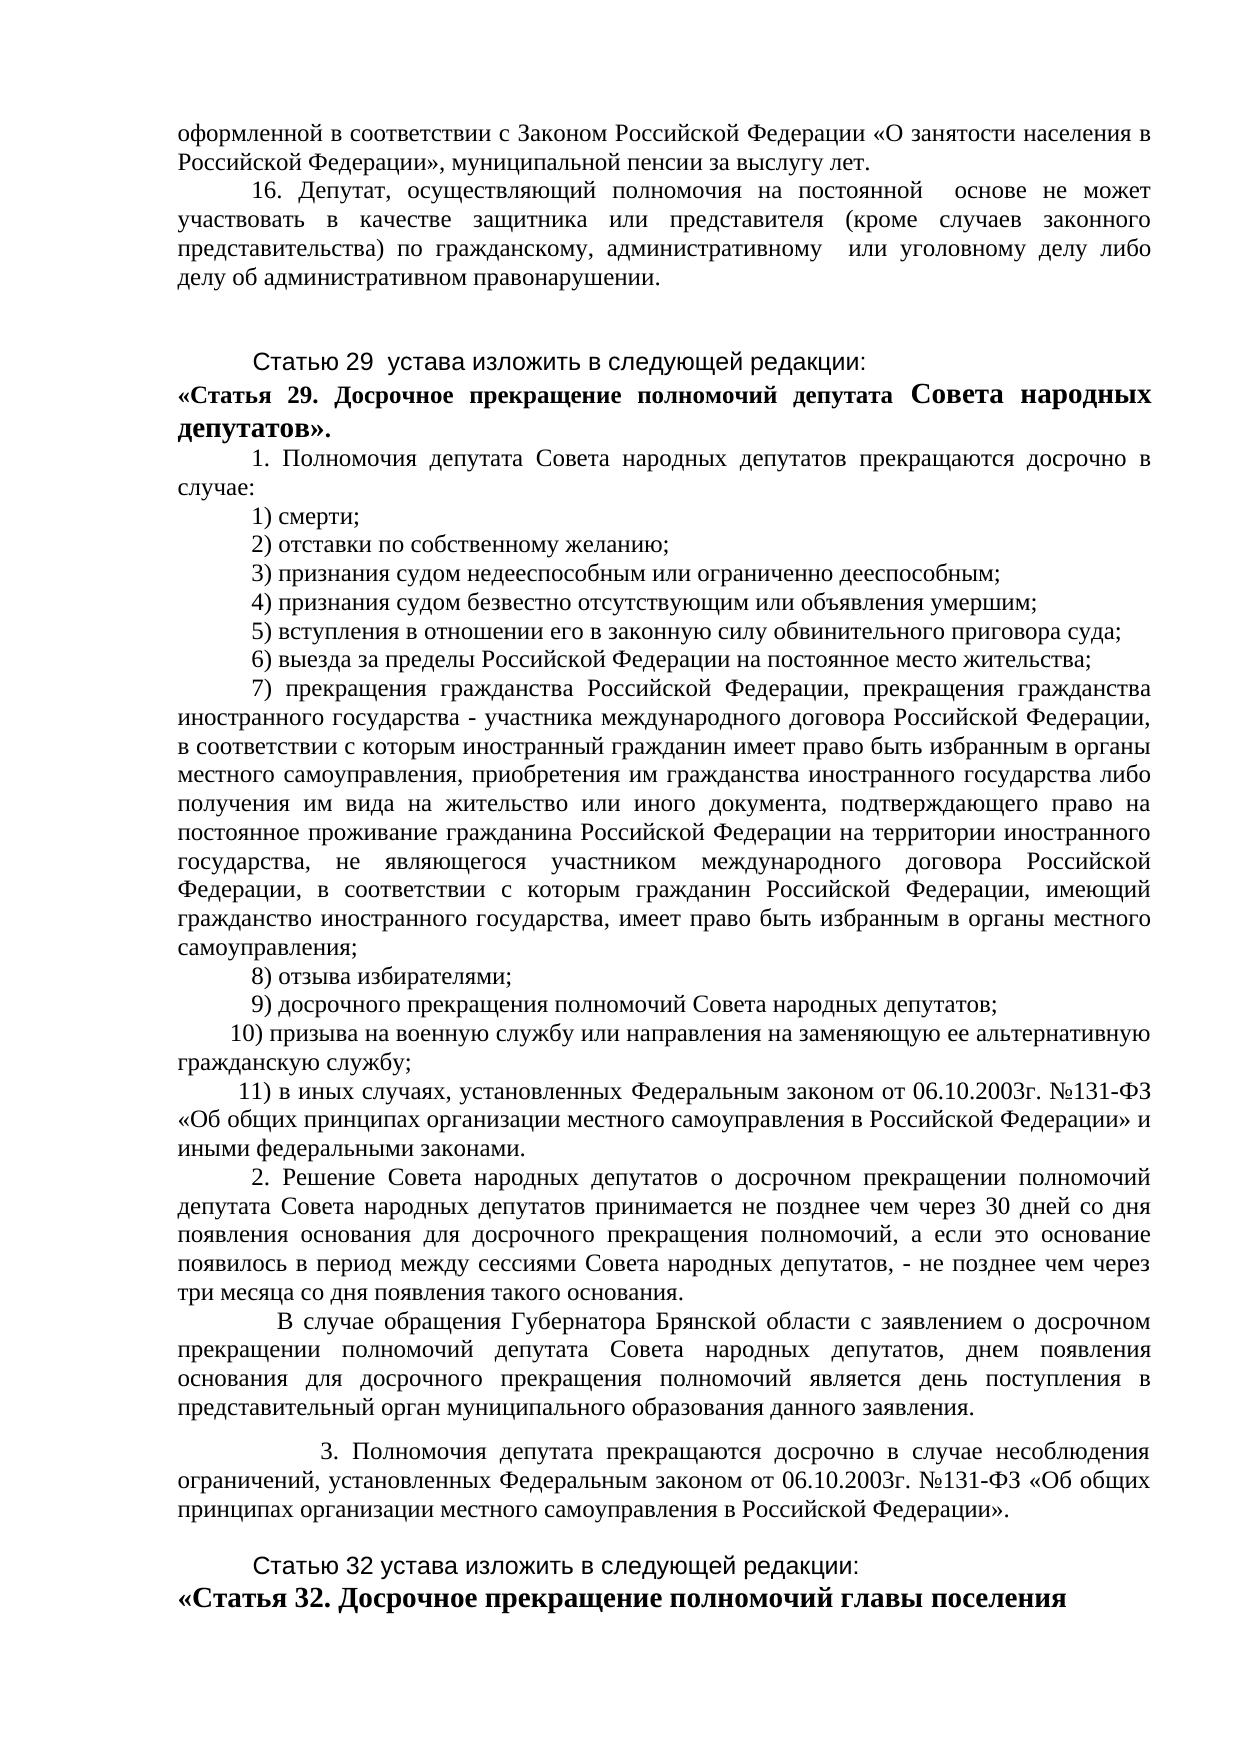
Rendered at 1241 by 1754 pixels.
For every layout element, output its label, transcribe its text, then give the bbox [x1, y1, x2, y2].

text 7) прекращения гражданства Российской Федерации, прекращения гражданства иностранного государства - участника международного договора Российской Федерации, в соответствии с которым иностранный гражданин имеет право быть избранным в органы местного самоуправления, приобретения им гражданства иностранного государства либо получения им вида на жительство или иного документа, подтверждающего право на постоянное проживание гражданина Российской Федерации на территории иностранного государства, не являющегося участником международного договора Российской Федерации, в соответствии с которым гражданин Российской Федерации, имеющий гражданство иностранного государства, имеет право быть избранным в органы местного самоуправления; [177, 673, 1152, 961]
text Статью 32 устава изложить в следующей редакции: [177, 1551, 1152, 1580]
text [177, 118, 1152, 176]
text 16. Депутат, осуществляющий полномочия на постоянной основе не может участвовать в качестве защитника или представителя (кроме случаев законного представительства) по гражданскому, административному или уголовному делу либо делу об административном правонарушении. [177, 176, 1152, 291]
text 2. Решение Совета народных депутатов о досрочном прекращении полномочий депутата Совета народных депутатов принимается не позднее чем через 30 дней со дня появления основания для досрочного прекращения полномочий, а если это основание появилось в период между сессиями Совета народных депутатов, - не позднее чем через три месяца со дня появления такого основания. [177, 1162, 1152, 1306]
text «Статья 29. Досрочное прекращение полномочий депутата Совета народных депутатов». [177, 376, 1152, 443]
text В случае обращения Губернатора Брянской области с заявлением о досрочном прекращении полномочий депутата Совета народных депутатов, днем появления основания для досрочного прекращения полномочий является день поступления в представительный орган муниципального образования данного заявления. [177, 1306, 1152, 1421]
text 11) в иных случаях, установленных Федеральным законом от 06.10.2003г. №131-ФЗ «Об общих принципах организации местного самоуправления в Российской Федерации» и иными федеральными законами. [177, 1076, 1152, 1162]
text 1) смерти; [177, 501, 1152, 529]
text 6) выезда за пределы Российской Федерации на постоянное место жительства; [177, 644, 1152, 673]
text 10) призыва на военную службу или направления на заменяющую ее альтернативную гражданскую службу; [177, 1018, 1152, 1076]
text 2) отставки по собственному желанию; [177, 529, 1152, 558]
text 3) признания судом недееспособным или ограниченно дееспособным; [177, 558, 1152, 587]
text 5) вступления в отношении его в законную силу обвинительного приговора суда; [177, 616, 1152, 644]
text 8) отзыва избирателями; [177, 961, 1152, 989]
text «Статья 32. Досрочное прекращение полномочий главы поселения [177, 1580, 1152, 1614]
text 4) признания судом безвестно отсутствующим или объявления умершим; [177, 587, 1152, 616]
text Статью 29 устава изложить в следующей редакции: [177, 347, 1152, 376]
text 3. Полномочия депутата прекращаются досрочно в случае несоблюдения ограничений, установленных Федеральным законом от 06.10.2003г. №131-ФЗ «Об общих принципах организации местного самоуправления в Российской Федерации». [177, 1436, 1152, 1523]
text 1. Полномочия депутата Совета народных депутатов прекращаются досрочно в случае: [177, 443, 1152, 501]
text 9) досрочного прекращения полномочий Совета народных депутатов; [177, 989, 1152, 1018]
